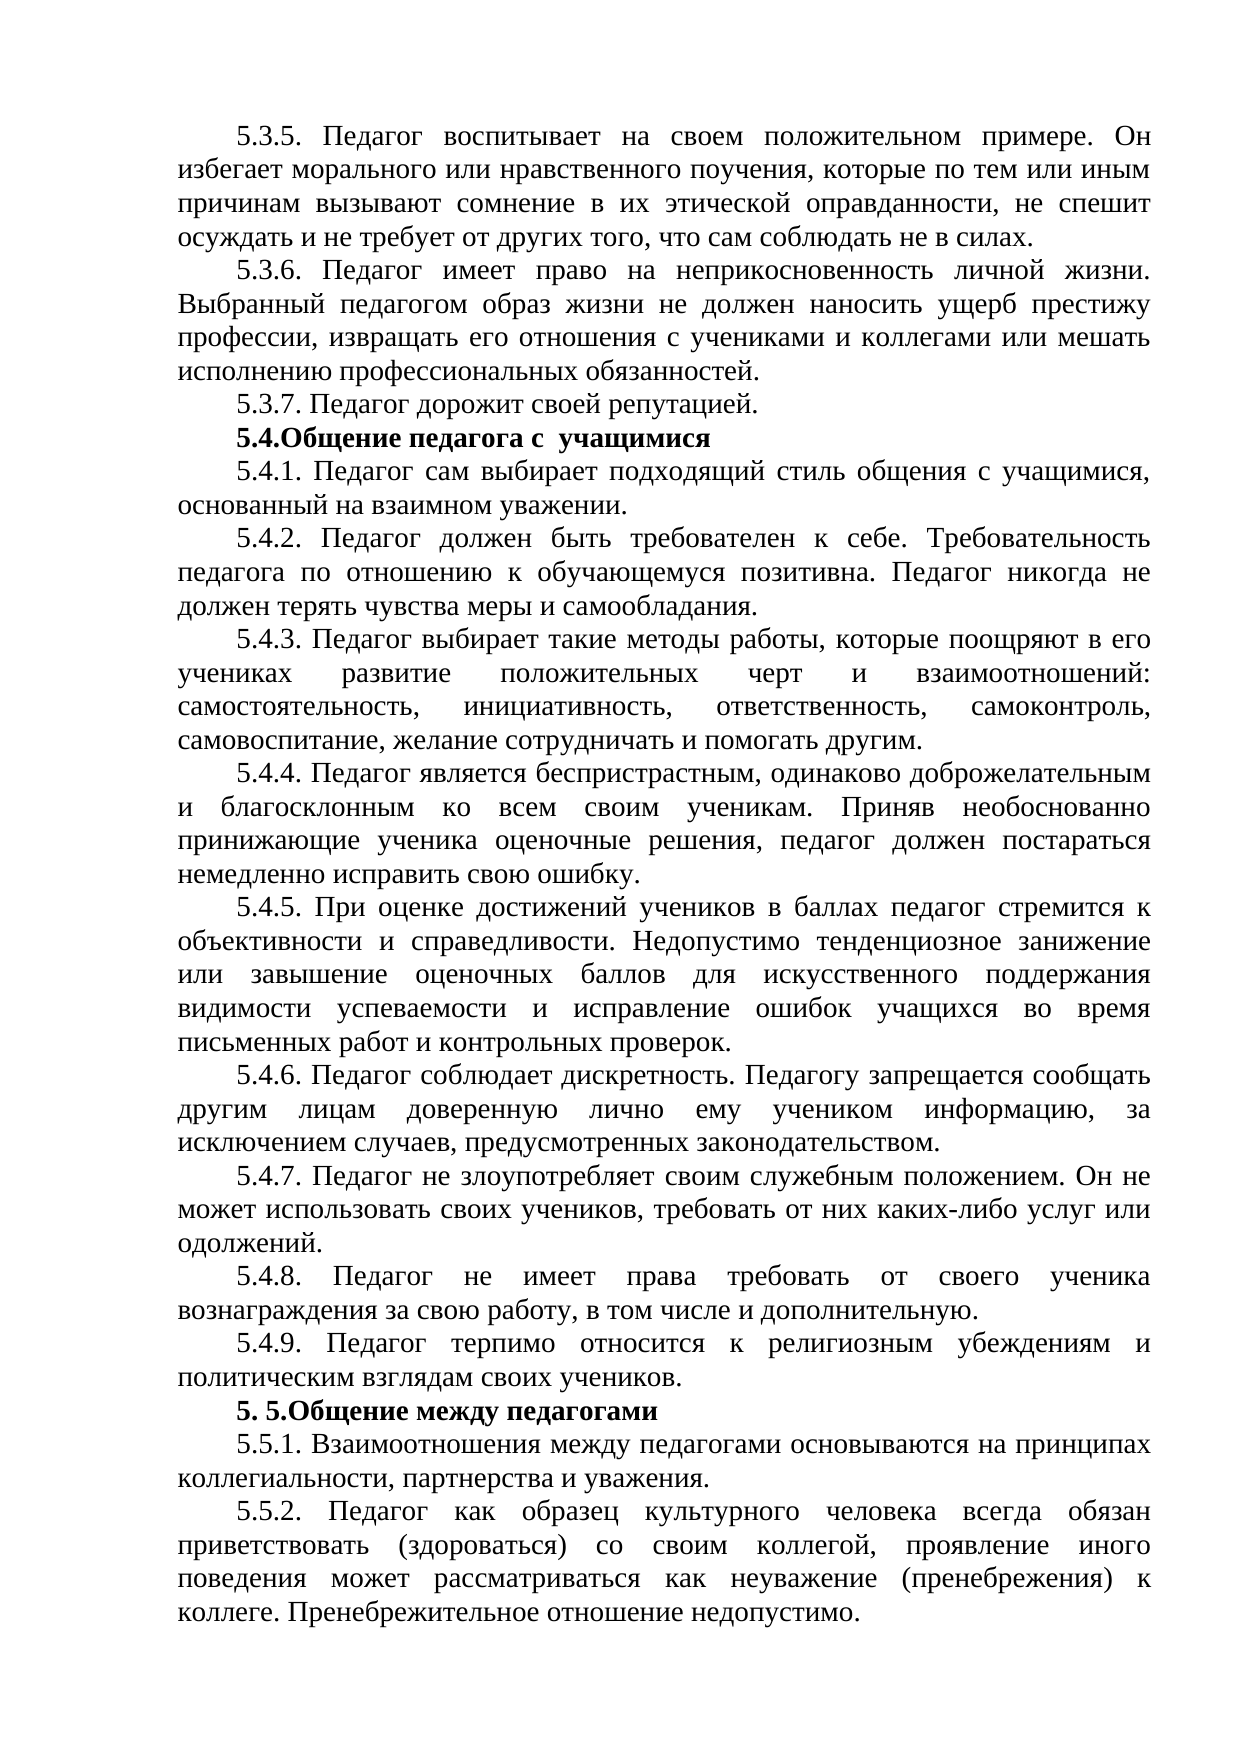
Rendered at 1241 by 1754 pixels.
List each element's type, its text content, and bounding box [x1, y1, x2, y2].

text 5.4.1. Педагог сам выбирает подходящий стиль общения с учащимися, основанный на взаимном уважении. [177, 453, 1152, 521]
text 5.4.6. Педагог соблюдает дискретность. Педагогу запрещается сообщать другим лицам доверенную лично ему учеником информацию, за исключением случаев, предусмотренных законодательством. [177, 1057, 1152, 1158]
text 5. 5.Общение между педагогами [177, 1393, 1152, 1426]
text 5.4.2. Педагог должен быть требователен к себе. Требовательность педагога по отношению к обучающемуся позитивна. Педагог никогда не должен терять чувства меры и самообладания. [177, 521, 1152, 621]
text 5.4.Общение педагога с учащимися [177, 420, 1152, 453]
text 5.5.2. Педагог как образец культурного человека всегда обязан приветствовать (здороваться) со своим коллегой, проявление иного поведения может рассматриваться как неуважение (пренебрежения) к коллеге. Пренебрежительное отношение недопустимо. [177, 1493, 1152, 1627]
text 5.4.9. Педагог терпимо относится к религиозным убеждениям и политическим взглядам своих учеников. [177, 1326, 1152, 1393]
text 5.4.7. Педагог не злоупотребляет своим служебным положением. Он не может использовать своих учеников, требовать от них каких-либо услуг или одолжений. [177, 1158, 1152, 1258]
text 5.3.6. Педагог имеет право на неприкосновенность личной жизни. Выбранный педагогом образ жизни не должен наносить ущерб престижу профессии, извращать его отношения с учениками и коллегами или мешать исполнению профессиональных обязанностей. [177, 252, 1152, 386]
text 5.4.4. Педагог является беспристрастным, одинаково доброжелательным и благосклонным ко всем своим ученикам. Приняв необоснованно принижающие ученика оценочные решения, педагог должен постараться немедленно исправить свою ошибку. [177, 755, 1152, 889]
text 5.4.5. При оценке достижений учеников в баллах педагог стремится к объективности и справедливости. Недопустимо тенденциозное занижение или завышение оценочных баллов для искусственного поддержания видимости успеваемости и исправление ошибок учащихся во время письменных работ и контрольных проверок. [177, 889, 1152, 1057]
text 5.5.1. Взаимоотношения между педагогами основываются на принципах коллегиальности, партнерства и уважения. [177, 1426, 1152, 1493]
text 5.3.5. Педагог воспитывает на своем положительном примере. Он избегает морального или нравственного поучения, которые по тем или иным причинам вызывают сомнение в их этической оправданности, не спешит осуждать и не требует от других того, что сам соблюдать не в силах. [177, 118, 1152, 252]
text 5.3.7. Педагог дорожит своей репутацией. [177, 386, 1152, 420]
text 5.4.3. Педагог выбирает такие методы работы, которые поощряют в его учениках развитие положительных черт и взаимоотношений: самостоятельность, инициативность, ответственность, самоконтроль, самовоспитание, желание сотрудничать и помогать другим. [177, 621, 1152, 755]
text 5.4.8. Педагог не имеет права требовать от своего ученика вознаграждения за свою работу, в том числе и дополнительную. [177, 1258, 1152, 1326]
